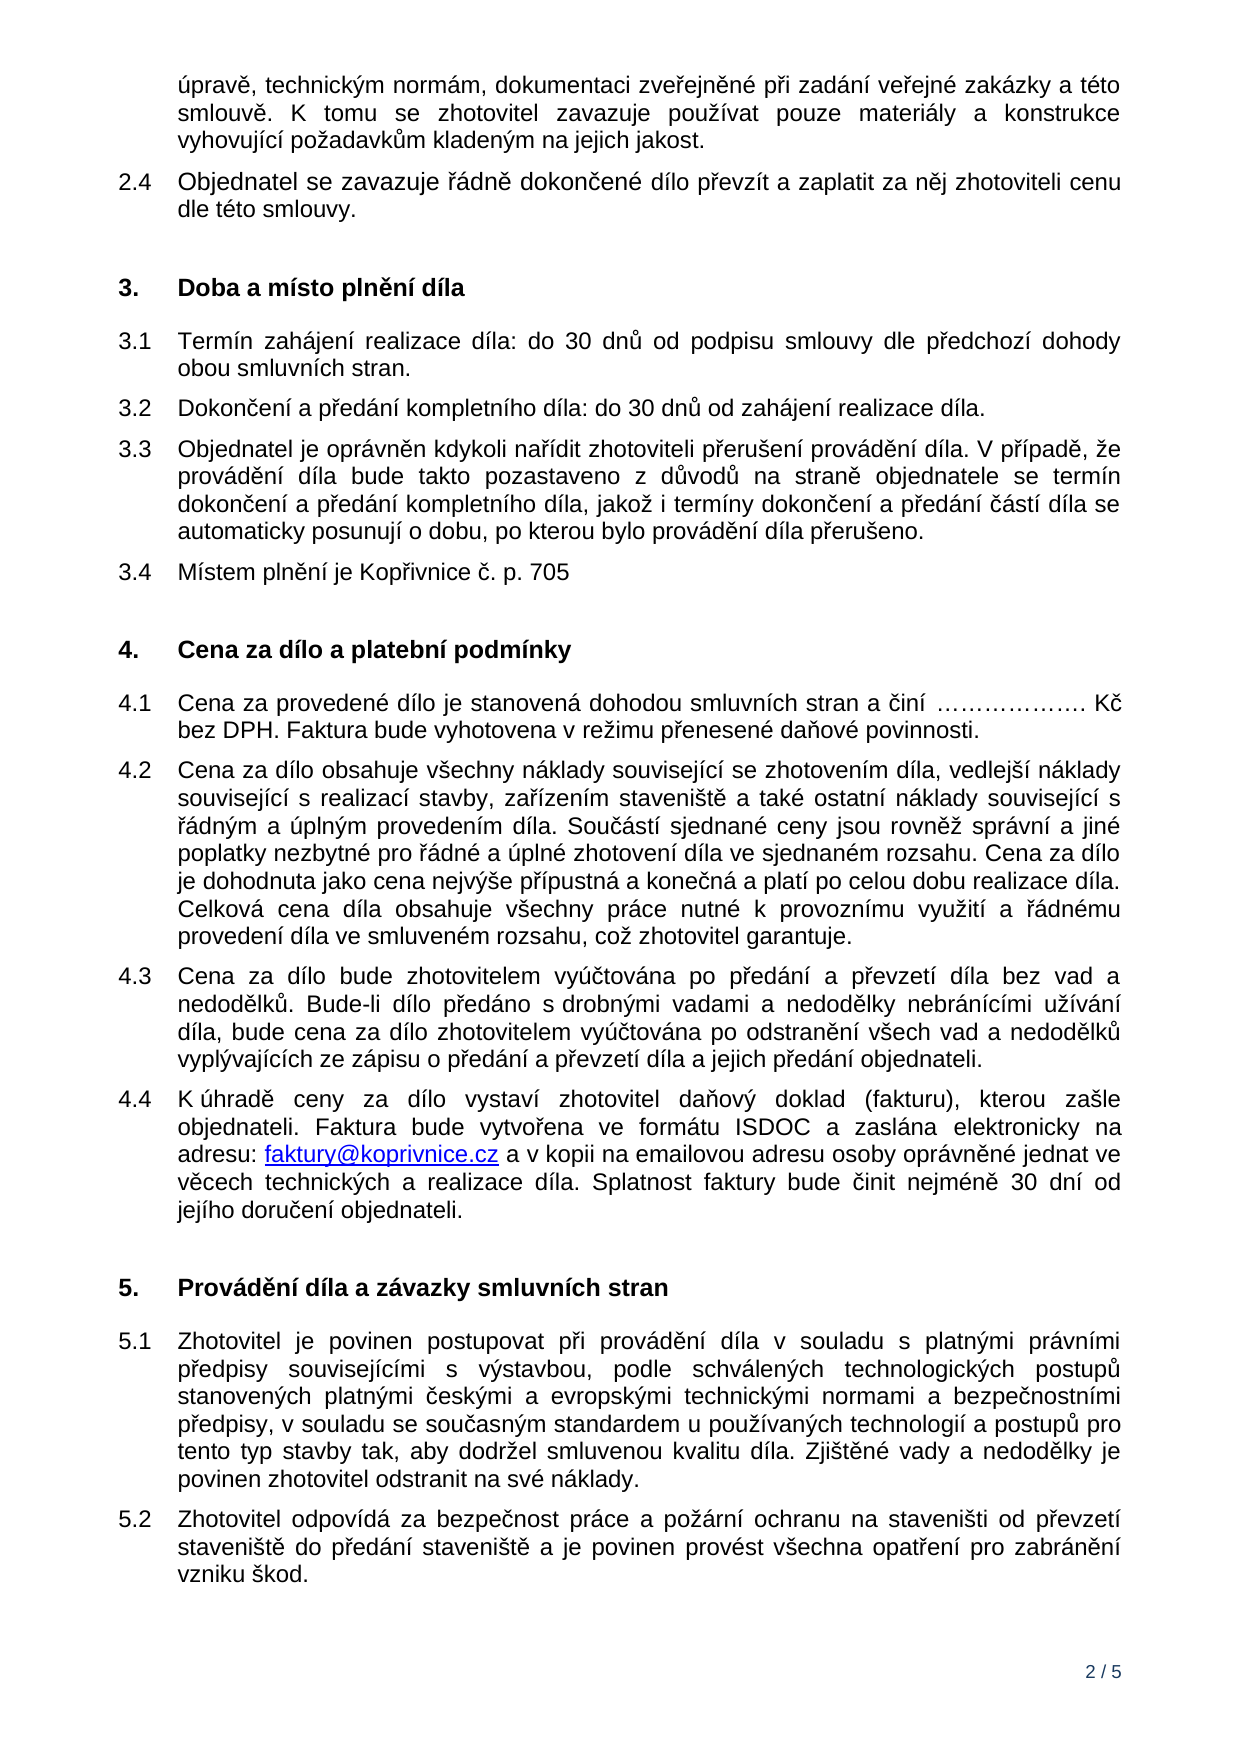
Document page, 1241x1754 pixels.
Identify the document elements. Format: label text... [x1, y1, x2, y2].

text Termín zahájení realizace díla: do 30 dnů od podpisu smlouvy dle předchozí dohody obou smluvních stran. [118, 327, 1122, 382]
text Zhotovitel je povinen postupovat při provádění díla v souladu s platnými právními předpisy souvisejícími s výstavbou, podle schválených technologických postupů stanovených platnými českými a evropskými technickými normami a bezpečnostními předpisy, v souladu se současným standardem u používaných technologií a postupů pro tento typ stavby tak, aby dodržel smluvenou kvalitu díla. Zjištěné vady a nedodělky je povinen zhotovitel odstranit na své náklady. [118, 1327, 1122, 1492]
subtitle Cena za dílo a platební podmínky [118, 635, 1122, 664]
text Cena za dílo bude zhotovitelem vyúčtována po předání a převzetí díla bez vad a nedodělků. Bude-li dílo předáno s drobnými vadami a nedodělky nebránícími užívání díla, bude cena za dílo zhotovitelem vyúčtována po odstranění všech vad a nedodělků vyplývajících ze zápisu o předání a převzetí díla a jejich předání objednateli. [118, 962, 1122, 1073]
text Místem plnění je Kopřivnice č. p. 705 [118, 557, 1122, 585]
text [118, 71, 1122, 154]
text Dokončení a předání kompletního díla: do 30 dnů od zahájení realizace díla. [118, 394, 1122, 422]
subtitle Provádění díla a závazky smluvních stran [118, 1273, 1122, 1302]
text Cena za provedené dílo je stanovená dohodou smluvních stran a činí ………………. Kč bez DPH. Faktura bude vyhotovena v režimu přenesené daňové povinnosti. [118, 689, 1122, 744]
text K úhradě ceny za dílo vystaví zhotovitel daňový doklad (fakturu), kterou zašle objednateli. Faktura bude vytvořena ve formátu ISDOC a zaslána elektronicky na adresu: faktury@koprivnice.cz a v kopii na emailovou adresu osoby oprávněné jednat ve věcech technických a realizace díla. Splatnost faktury bude činit nejméně 30 dní od jejího doručení objednateli. [118, 1085, 1122, 1223]
text Zhotovitel odpovídá za bezpečnost práce a požární ochranu na staveništi od převzetí staveniště do předání staveniště a je povinen provést všechna opatření pro zabránění vzniku škod. [118, 1505, 1122, 1588]
text Cena za dílo obsahuje všechny náklady související se zhotovením díla, vedlejší náklady související s realizací stavby, zařízením staveniště a také ostatní náklady související s řádným a úplným provedením díla. Součástí sjednané ceny jsou rovněž správní a jiné poplatky nezbytné pro řádné a úplné zhotovení díla ve sjednaném rozsahu. Cena za dílo je dohodnuta jako cena nejvýše přípustná a konečná a platí po celou dobu realizace díla. Celková cena díla obsahuje všechny práce nutné k provoznímu využití a řádnému provedení díla ve smluveném rozsahu, což zhotovitel garantuje. [118, 756, 1122, 950]
subtitle Doba a místo plnění díla [118, 273, 1122, 302]
text Objednatel se zavazuje řádně dokončené dílo převzít a zaplatit za něj zhotoviteli cenu dle této smlouvy. [118, 167, 1122, 223]
text Objednatel je oprávněn kdykoli nařídit zhotoviteli přerušení provádění díla. V případě, že provádění díla bude takto pozastaveno z důvodů na straně objednatele se termín dokončení a předání kompletního díla, jakož i termíny dokončení a předání částí díla se automaticky posunují o dobu, po kterou bylo provádění díla přerušeno. [118, 434, 1122, 545]
